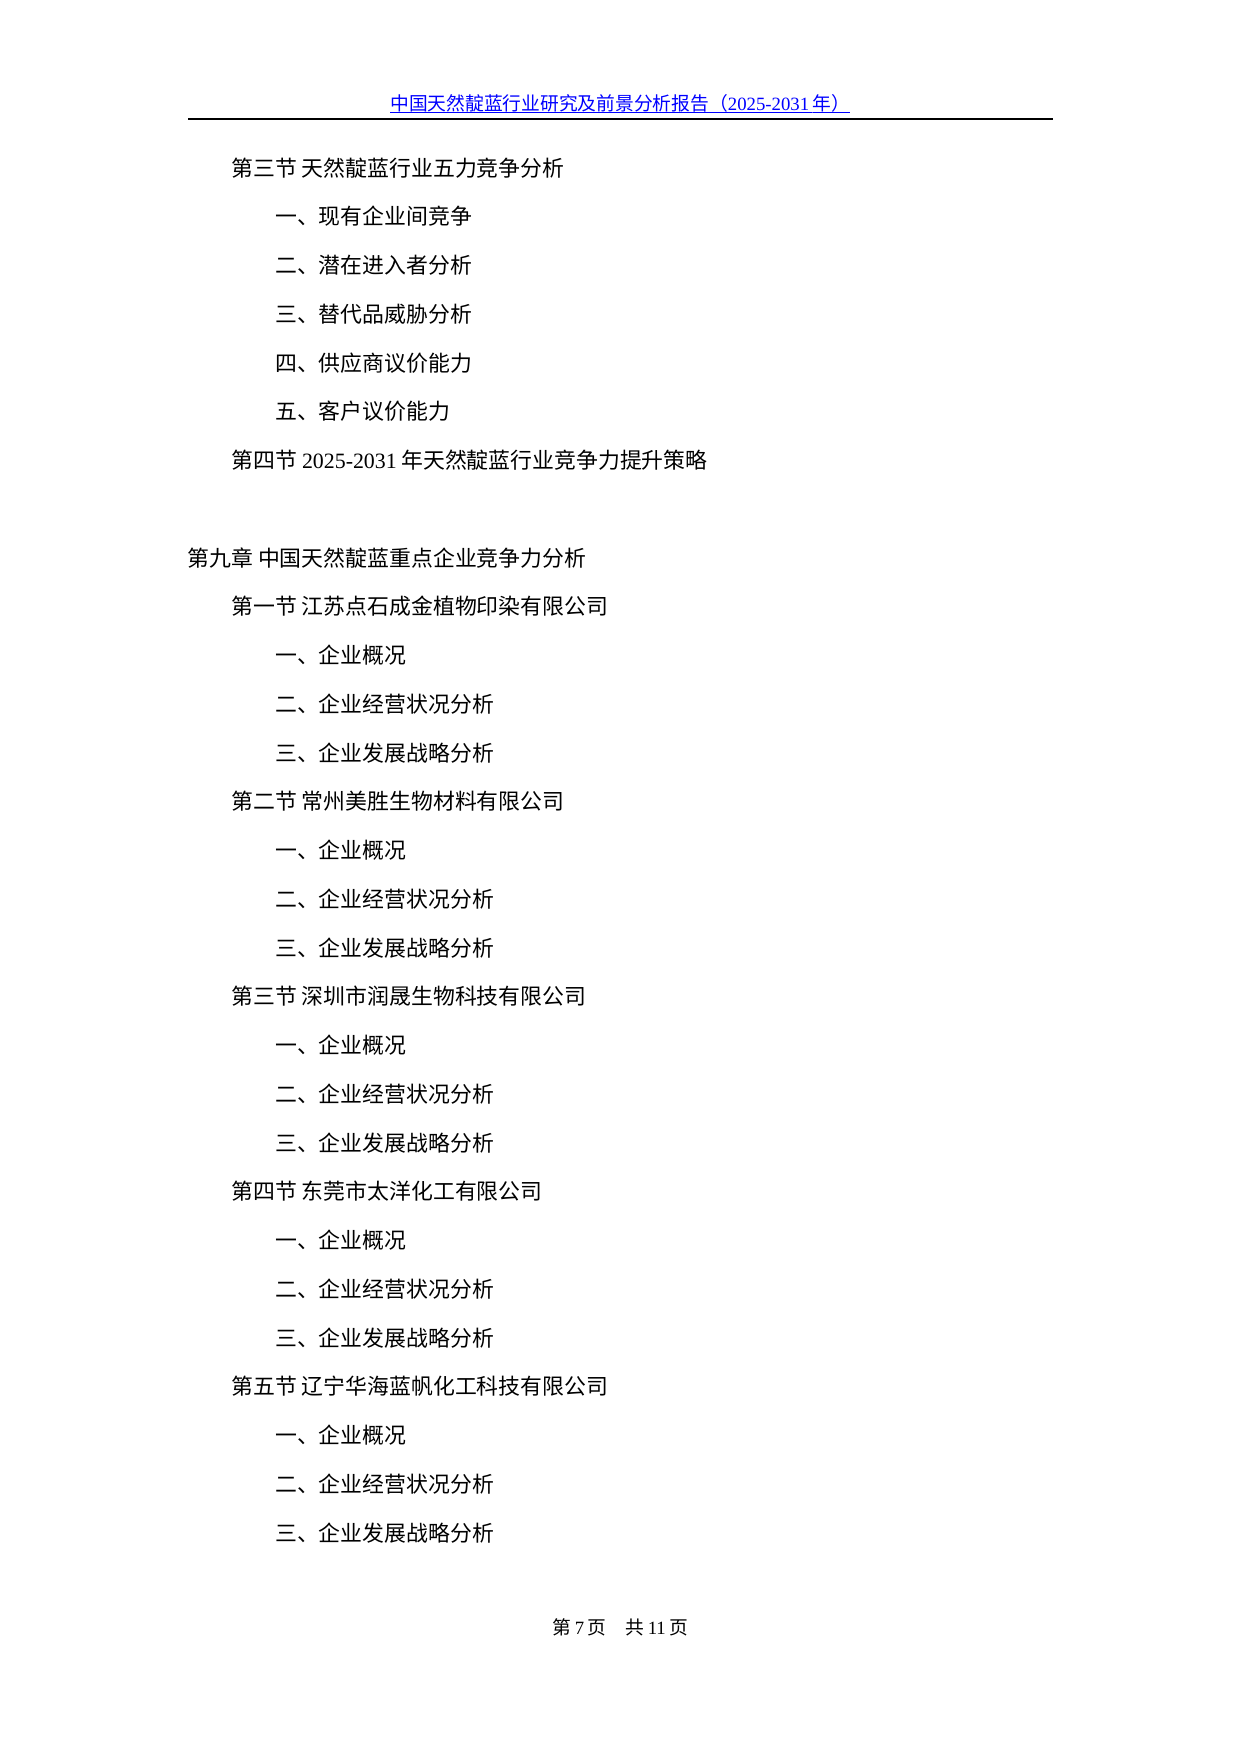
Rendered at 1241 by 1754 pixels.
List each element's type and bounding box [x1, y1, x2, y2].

text [187, 150, 1053, 1548]
